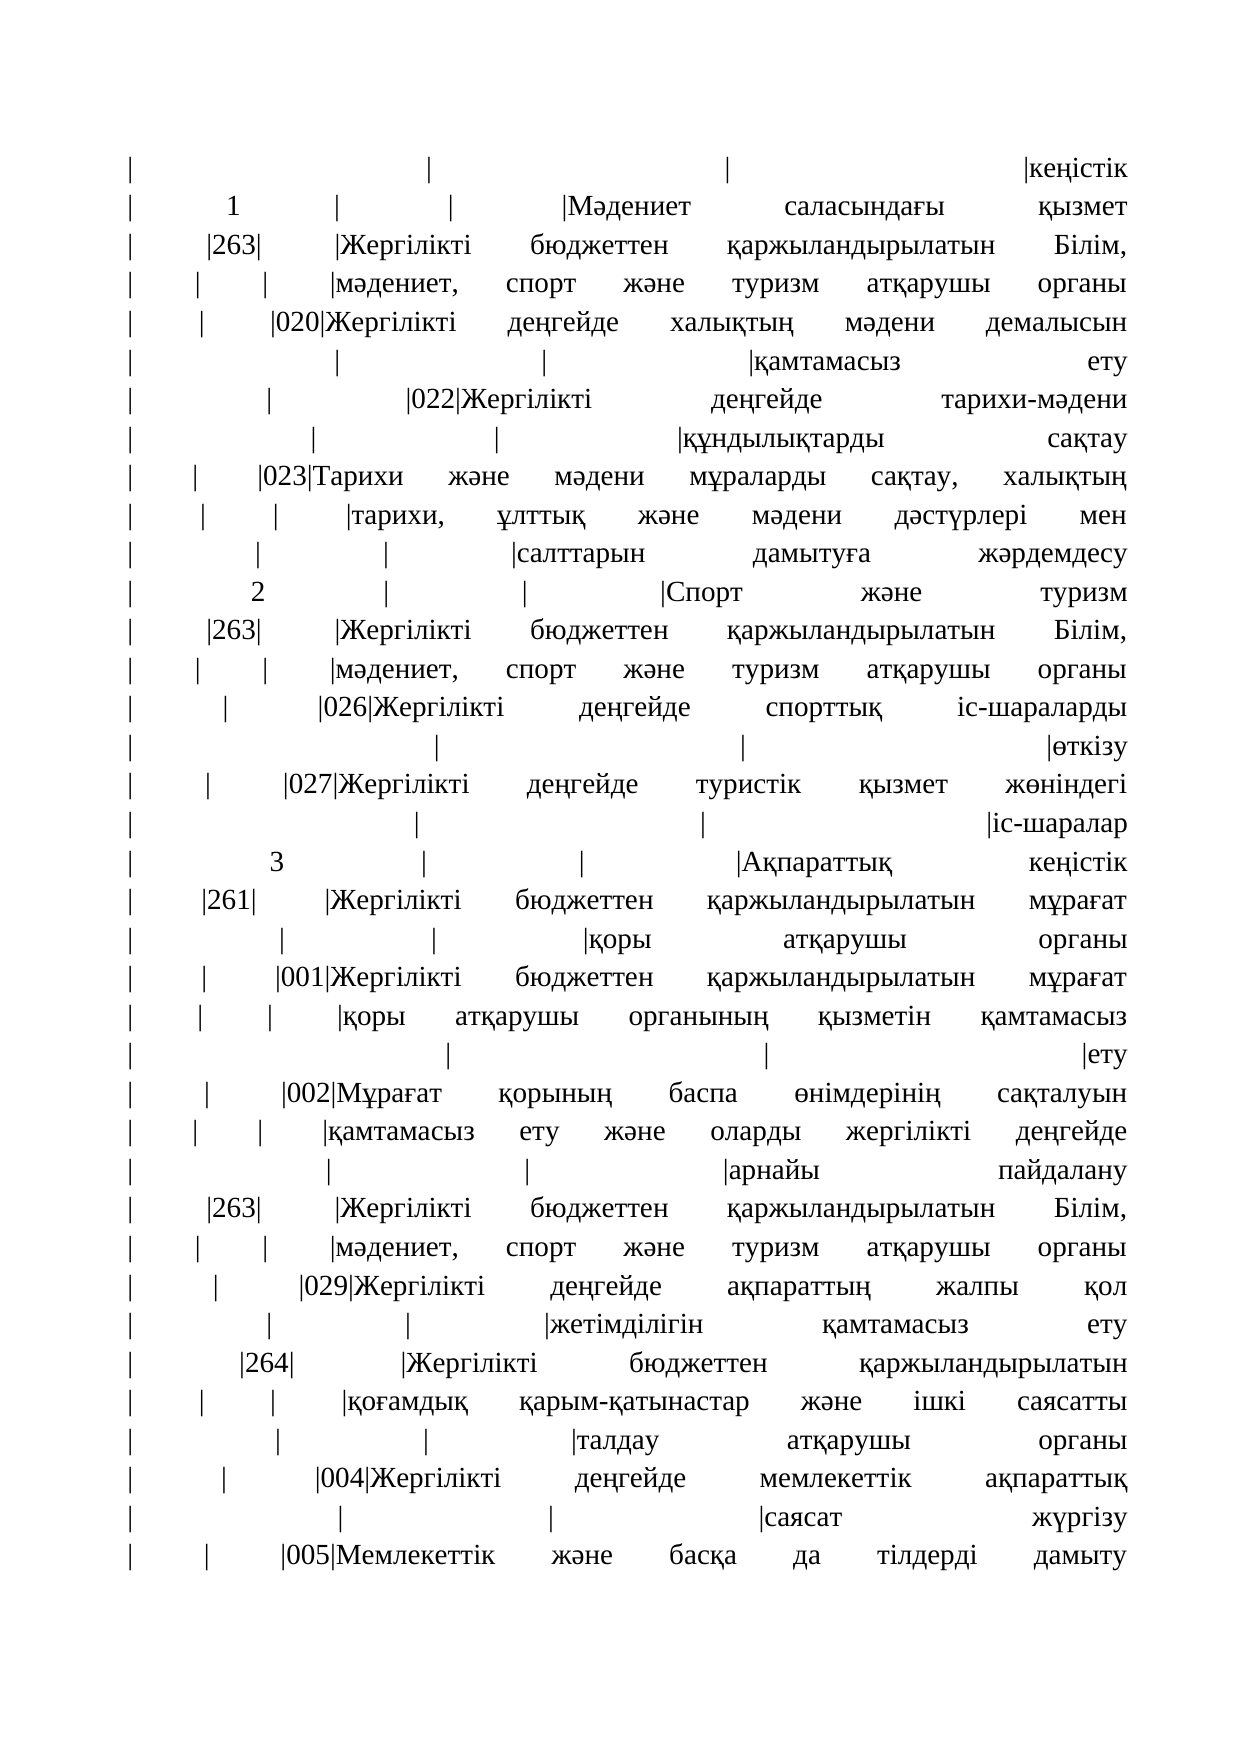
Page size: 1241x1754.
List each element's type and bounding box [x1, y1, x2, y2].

text [112, 150, 1128, 1571]
